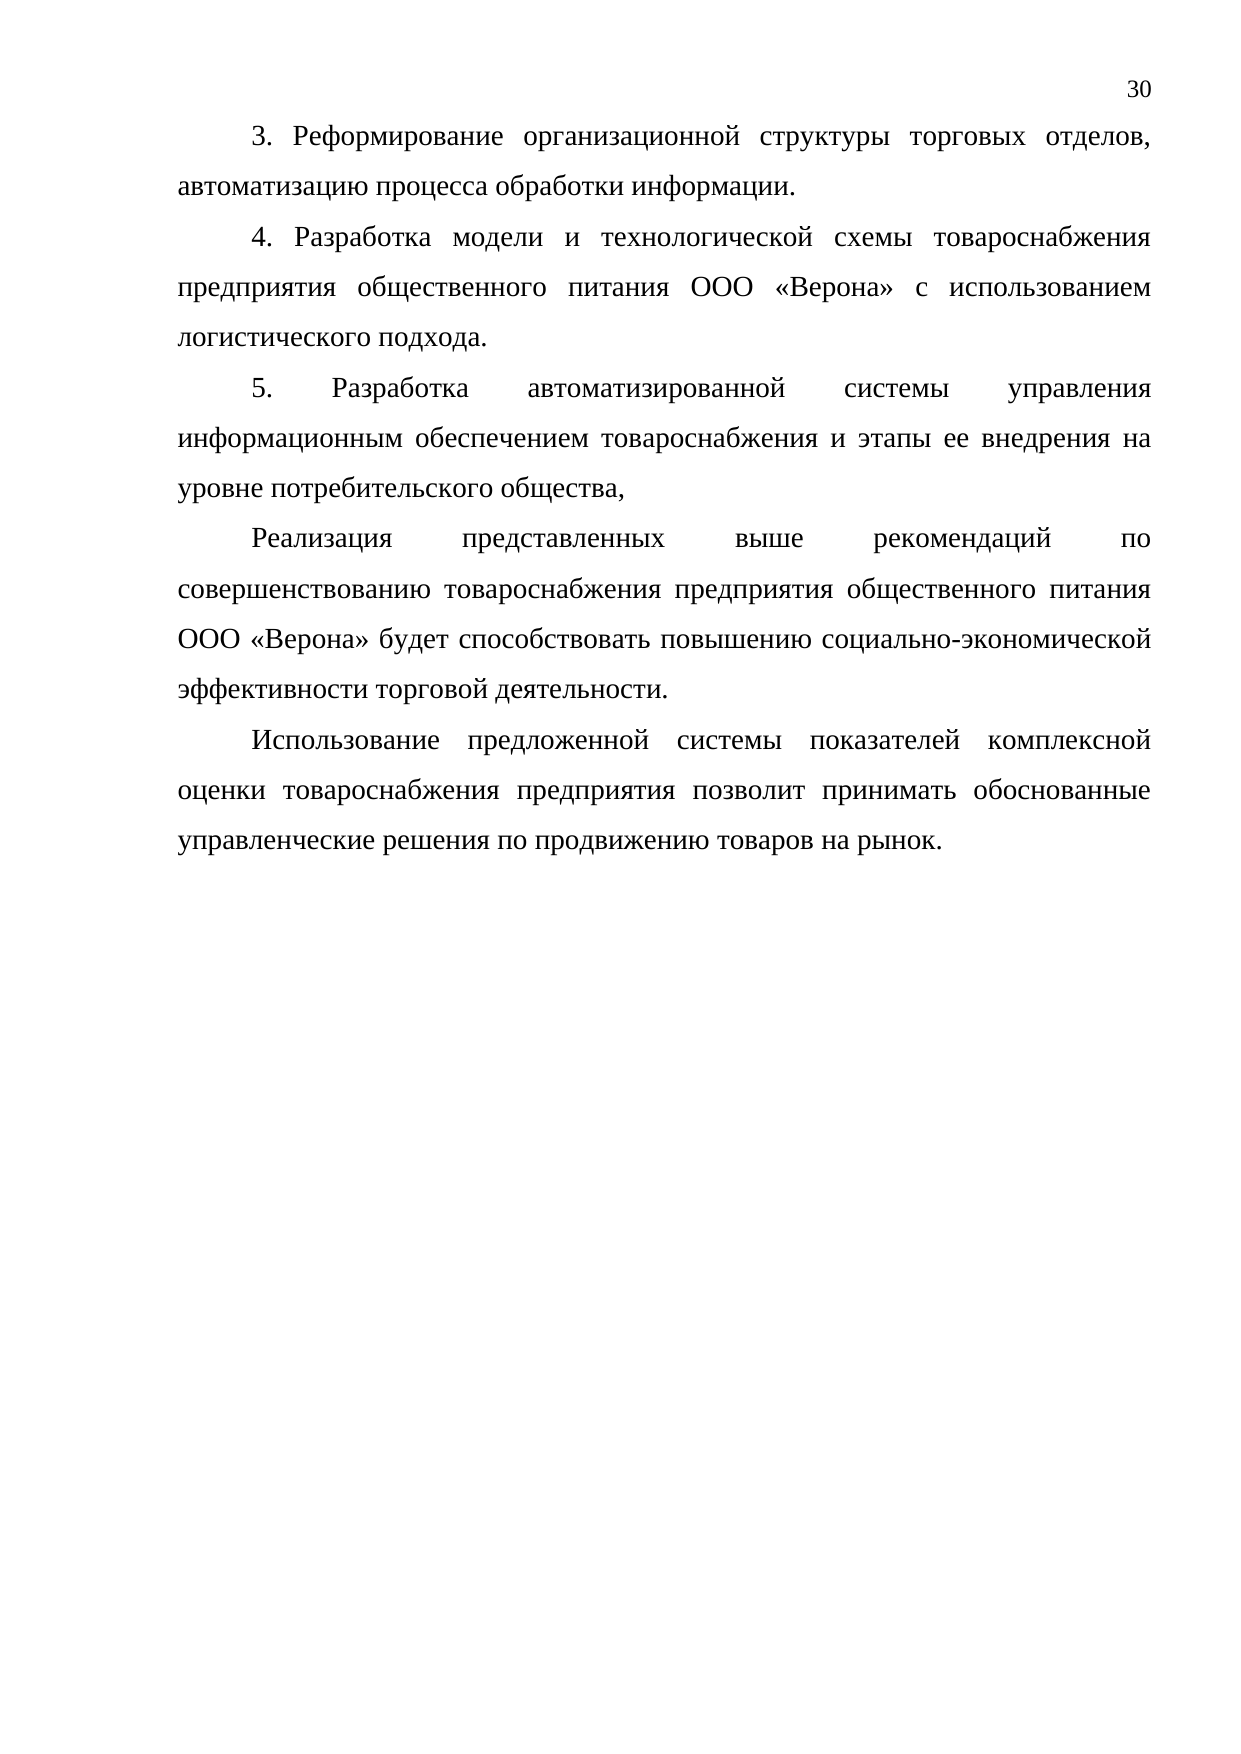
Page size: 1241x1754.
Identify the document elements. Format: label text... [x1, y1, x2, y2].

text 3. Реформирование организационной структуры торговых отделов, автоматизацию процесса обработки информации. [177, 118, 1152, 202]
text Реализация представленных выше рекомендаций по совершенствованию товароснабжения предприятия общественного питания ООО «Верона» будет способствовать повышению социально-экономической эффективности торговой деятельности. [177, 521, 1152, 705]
text 4. Разработка модели и технологической схемы товароснабжения предприятия общественного питания ООО «Верона» с использованием логистического подхода. [177, 219, 1152, 353]
text 5. Разработка автоматизированной системы управления информационным обеспечением товароснабжения и этапы ее внедрения на уровне потребительского общества, [177, 370, 1152, 504]
text Использование предложенной системы показателей комплексной оценки товароснабжения предприятия позволит принимать обоснованные управленческие решения по продвижению товаров на рынок. [177, 722, 1152, 856]
